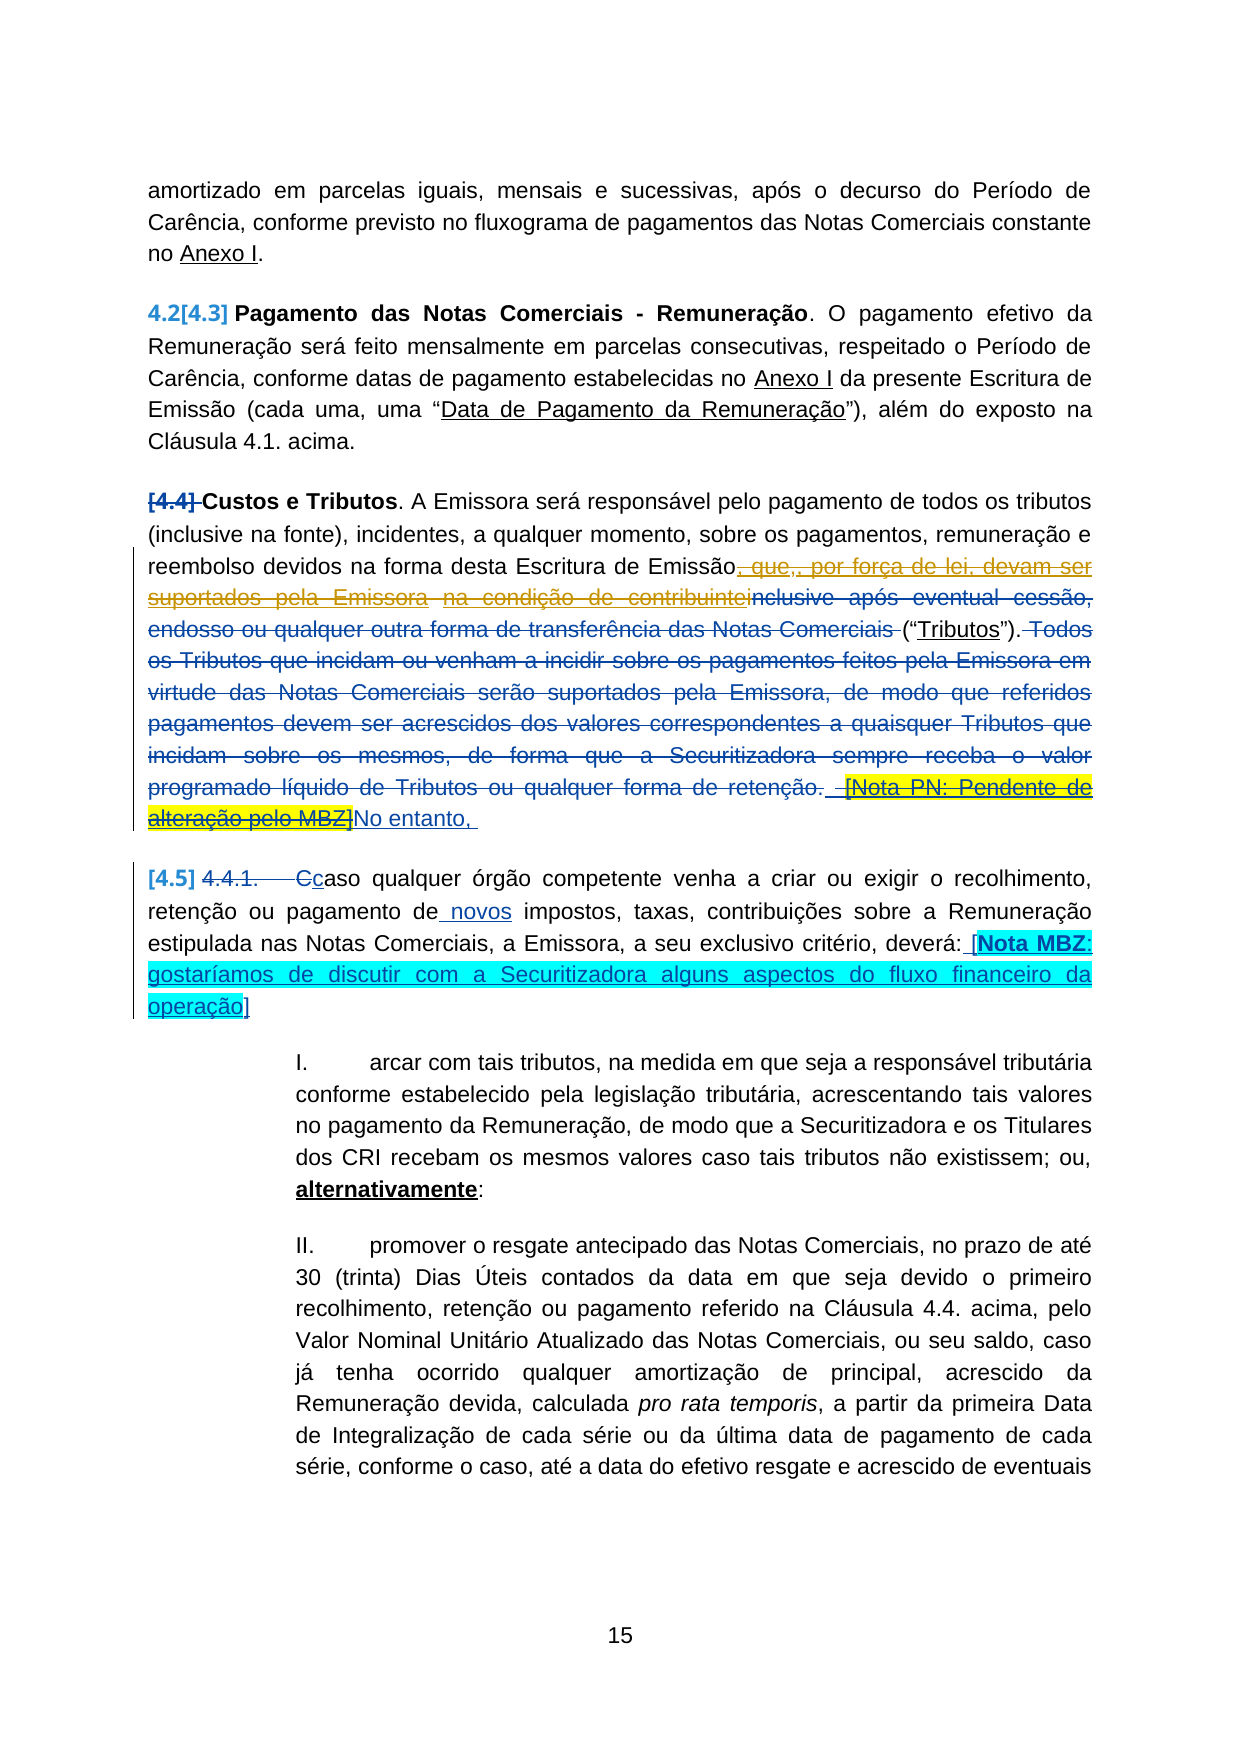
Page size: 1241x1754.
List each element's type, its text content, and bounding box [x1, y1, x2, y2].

subtitle Custos e Tributos. A Emissora será responsável pelo pagamento de todos os tributos (inclusive na fonte), incidentes, a qualquer momento, sobre os pagamentos, remuneração e reembolso devidos na forma desta Escritura de Emissão(“Tributos”). [148, 726, 1092, 756]
subtitle Custos e Tributos. A Emissora será responsável pelo pagamento de todos os tributos (inclusive na fonte), incidentes, a qualquer momento, sobre os pagamentos, remuneração e reembolso devidos na forma desta Escritura de Emissão(“Tributos”). [148, 758, 1092, 831]
subtitle Custos e Tributos. A Emissora será responsável pelo pagamento de todos os tributos (inclusive na fonte), incidentes, a qualquer momento, sobre os pagamentos, remuneração e reembolso devidos na forma desta Escritura de Emissão(“Tributos”). [148, 694, 1092, 725]
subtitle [148, 177, 1092, 267]
list arcar com tais tributos, na medida em que seja a responsável tributária conforme estabelecido pela legislação tributária, acrescentando tais valores no pagamento da Remuneração, de modo que a Securitizadora e os Titulares dos CRI recebam os mesmos valores caso tais tributos não existissem; ou, alternativamente: [295, 1049, 1092, 1202]
subtitle aso qualquer órgão competente venha a criar ou exigir o recolhimento, retenção ou pagamento de impostos, taxas, contribuições sobre a Remuneração estipulada nas Notas Comerciais, a Emissora, a seu exclusivo critério, deverá: [148, 862, 1092, 961]
subtitle Pagamento das Notas Comerciais - Remuneração. O pagamento efetivo da Remuneração será feito mensalmente em parcelas consecutivas, respeitado o Período de Carência, conforme datas de pagamento estabelecidas no Anexo I da presente Escritura de Emissão (cada uma, uma “Data de Pagamento da Remuneração”), além do exposto na Cláusula 4.1. acima. [148, 297, 1092, 454]
subtitle Custos e Tributos. A Emissora será responsável pelo pagamento de todos os tributos (inclusive na fonte), incidentes, a qualquer momento, sobre os pagamentos, remuneração e reembolso devidos na forma desta Escritura de Emissão(“Tributos”). [148, 484, 1092, 598]
subtitle aso qualquer órgão competente venha a criar ou exigir o recolhimento, retenção ou pagamento de impostos, taxas, contribuições sobre a Remuneração estipulada nas Notas Comerciais, a Emissora, a seu exclusivo critério, deverá: [148, 988, 1092, 1019]
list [295, 1232, 1092, 1479]
subtitle Custos e Tributos. A Emissora será responsável pelo pagamento de todos os tributos (inclusive na fonte), incidentes, a qualquer momento, sobre os pagamentos, remuneração e reembolso devidos na forma desta Escritura de Emissão(“Tributos”). [148, 600, 1092, 693]
